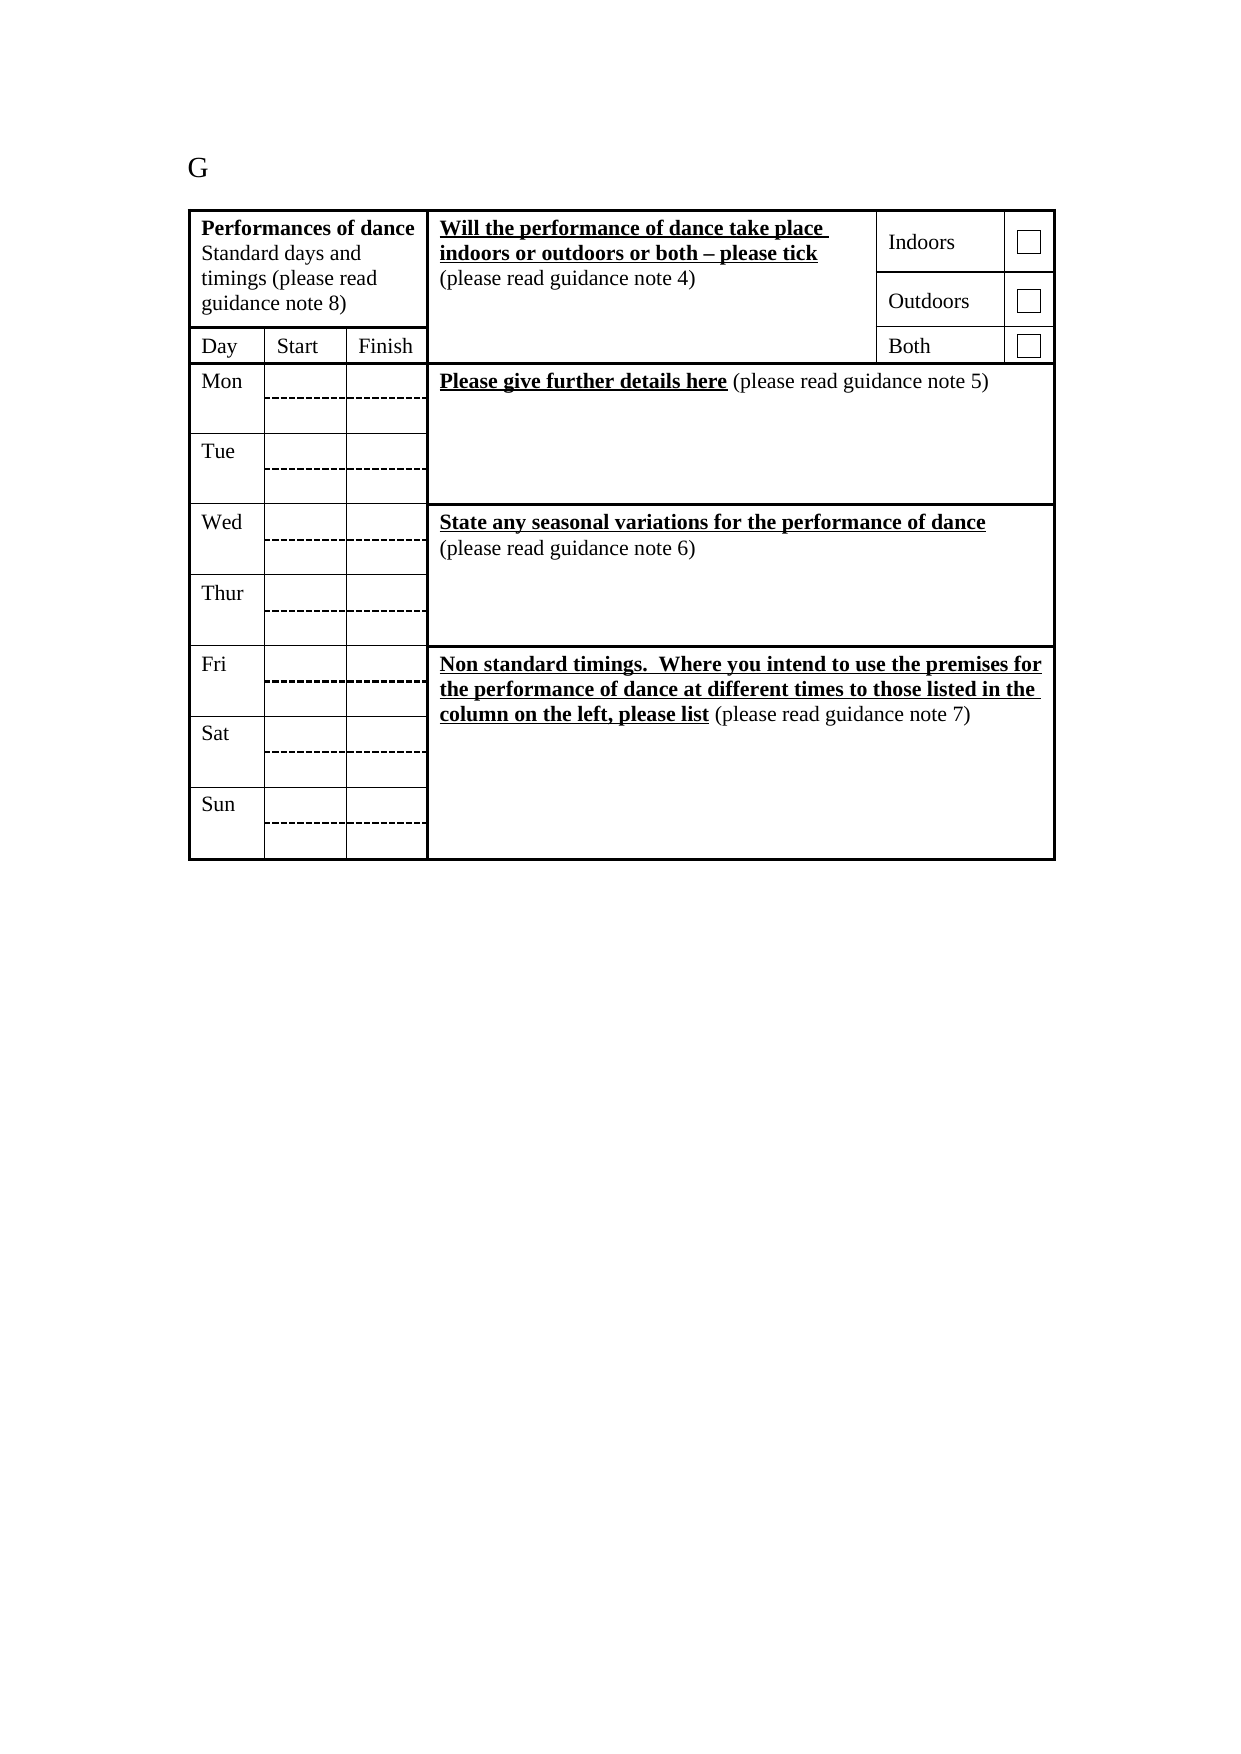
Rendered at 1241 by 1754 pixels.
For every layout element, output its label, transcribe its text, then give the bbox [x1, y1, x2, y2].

table_cell [265, 397, 346, 432]
table_cell [1005, 327, 1053, 362]
table_cell Non standard timings. Where you intend to use the premises for the performance of dance at different times to those listed in the column on the left, please list (please read guidance note 7) [429, 648, 1053, 857]
table_cell Day [191, 329, 264, 362]
table_cell [265, 717, 346, 751]
table_header Indoors [877, 212, 1004, 271]
table_header [1005, 212, 1053, 271]
table_header Performances of dance Standard days and timings (please read guidance note 8) [191, 212, 426, 326]
table_cell Mon [191, 365, 264, 432]
table_cell Please give further details here (please read guidance note 5) [429, 365, 1053, 503]
table_cell [265, 751, 346, 787]
table_cell Both [877, 327, 1004, 362]
table_cell Wed [191, 504, 264, 574]
table_cell [265, 365, 346, 397]
table_cell [347, 397, 426, 432]
table_cell [265, 575, 346, 609]
table_cell [265, 822, 346, 857]
table_cell Start [265, 329, 346, 362]
table_cell Finish [347, 329, 426, 362]
table_cell [347, 434, 426, 468]
table_cell Tue [191, 434, 264, 503]
table_cell Sun [191, 788, 264, 857]
table_cell [265, 434, 346, 468]
table_cell [347, 717, 426, 751]
table_cell [347, 468, 426, 503]
table_cell Sat [191, 717, 264, 787]
table_cell [347, 751, 426, 787]
text G [187, 150, 1053, 183]
table_cell Outdoors [877, 273, 1004, 326]
table_cell [265, 610, 346, 645]
table_cell Fri [191, 646, 264, 716]
table_cell [347, 365, 426, 397]
table_cell Thur [191, 575, 264, 645]
table_cell [265, 504, 346, 539]
table_header Will the performance of dance take place indoors or outdoors or both – please tick (please read guidance note 4) [429, 212, 876, 362]
table_cell [265, 539, 346, 574]
table_cell [347, 504, 426, 539]
table_cell [347, 788, 426, 822]
table_cell [265, 646, 346, 680]
table_cell [347, 646, 426, 680]
table_cell [347, 680, 426, 716]
table_cell [1005, 273, 1053, 326]
table_cell State any seasonal variations for the performance of dance (please read guidance note 6) [429, 506, 1053, 645]
table_cell [265, 468, 346, 503]
table_cell [265, 788, 346, 822]
table_cell [347, 610, 426, 645]
table_cell [347, 822, 426, 857]
table_cell [347, 539, 426, 574]
table_cell [265, 680, 346, 716]
table_cell [347, 575, 426, 609]
